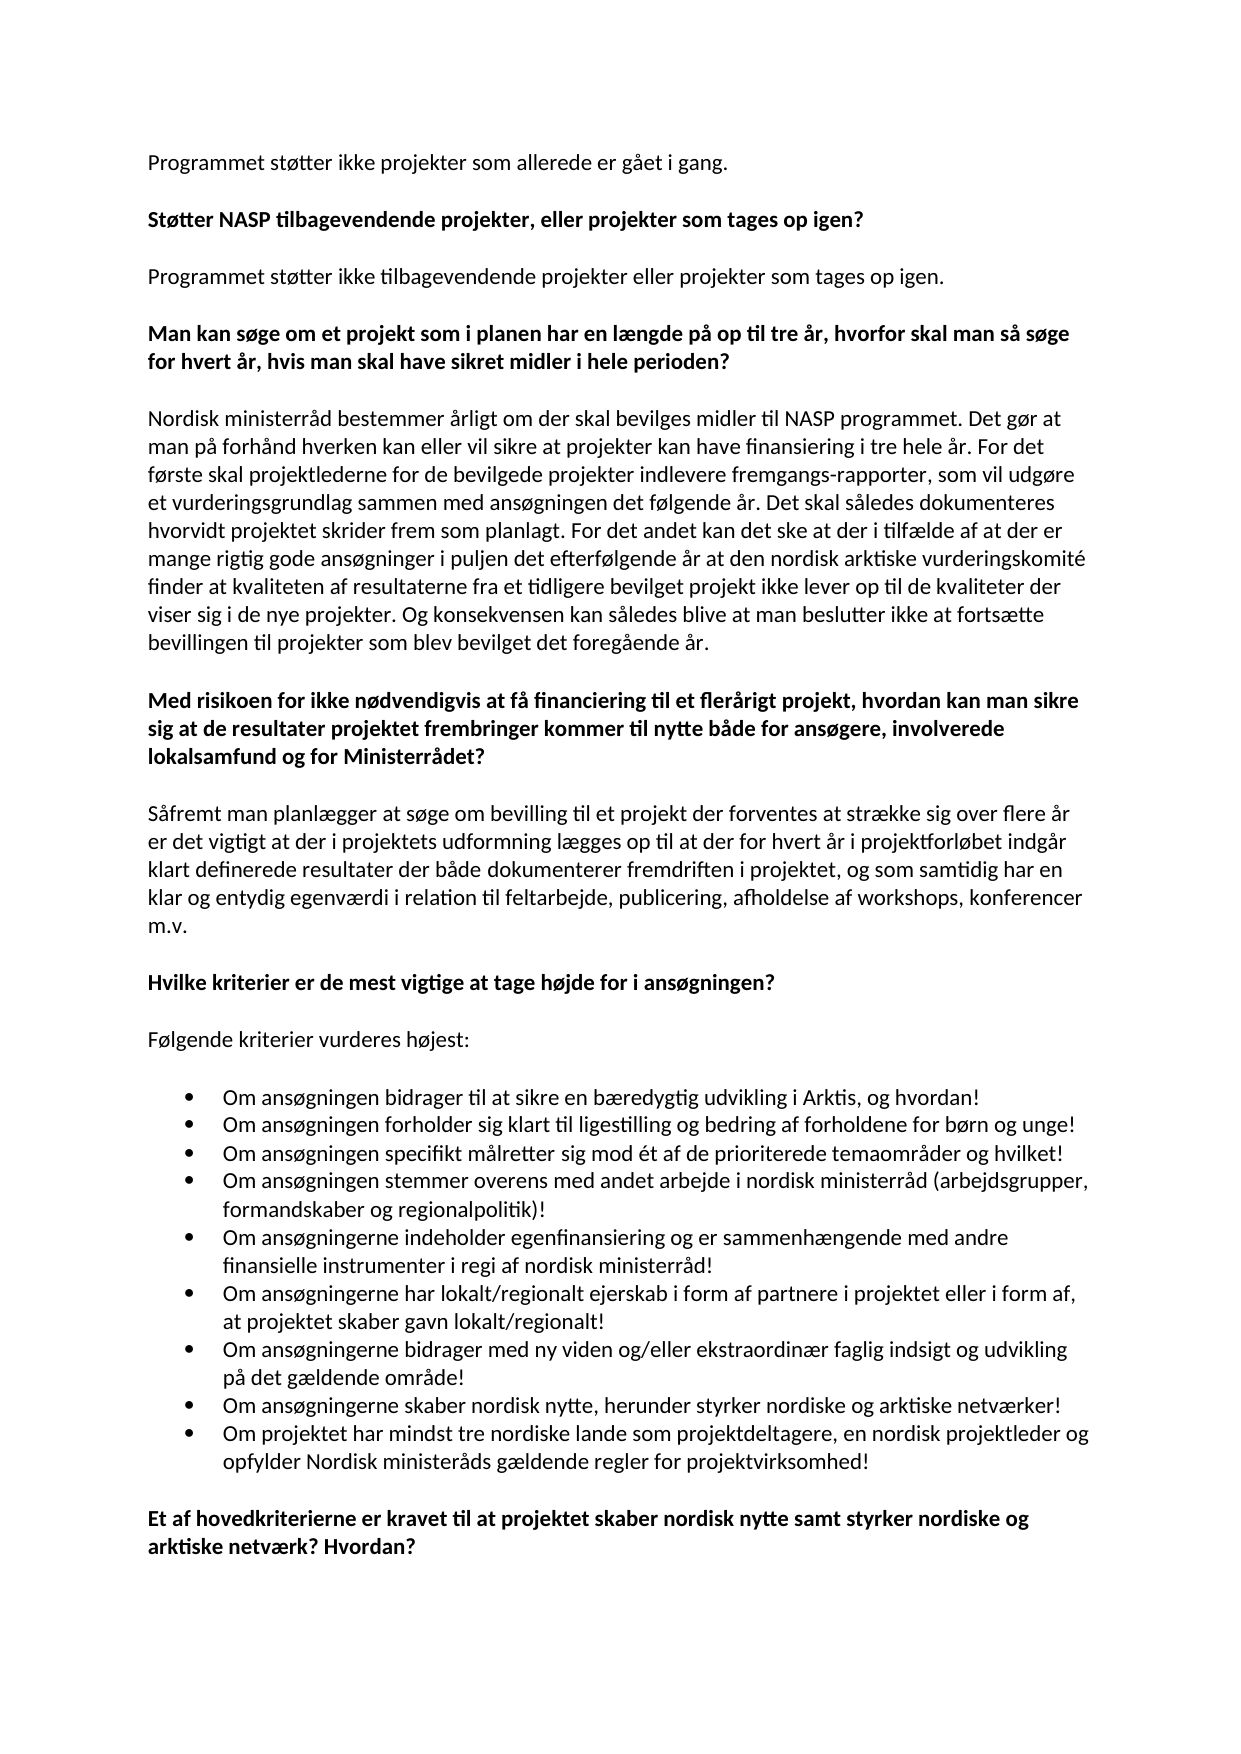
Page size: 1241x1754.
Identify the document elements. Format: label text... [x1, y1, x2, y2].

text Følgende kriterier vurderes højest: [148, 1025, 1093, 1053]
list Om ansøgningerne indeholder egenfinansiering og er sammenhængende med andre finansielle instrumenter i regi af nordisk ministerråd! [185, 1223, 1093, 1279]
list Om ansøgningerne bidrager med ny viden og/eller ekstraordinær faglig indsigt og udvikling på det gældende område! [185, 1335, 1093, 1391]
list Om projektet har mindst tre nordiske lande som projektdeltagere, en nordisk projektleder og opfylder Nordisk ministeråds gældende regler for projektvirksomhed! [185, 1419, 1093, 1475]
text Programmet støtter ikke tilbagevendende projekter eller projekter som tages op igen. [148, 262, 1093, 290]
list Om ansøgningen stemmer overens med andet arbejde i nordisk ministerråd (arbejdsgrupper, formandskaber og regionalpolitik)! [185, 1167, 1093, 1223]
list Om ansøgningen specifikt målretter sig mod ét af de prioriterede temaområder og hvilket! [185, 1139, 1093, 1167]
list Om ansøgningerne skaber nordisk nytte, herunder styrker nordiske og arktiske netværker! [185, 1391, 1093, 1419]
text Med risikoen for ikke nødvendigvis at få financiering til et flerårigt projekt, hvordan kan man sikre sig at de resultater projektet frembringer kommer til nytte både for ansøgere, involverede lokalsamfund og for Ministerrådet? [148, 686, 1093, 770]
text Støtter NASP tilbagevendende projekter, eller projekter som tages op igen? [148, 205, 1093, 233]
list Om ansøgningen bidrager til at sikre en bæredygtig udvikling i Arktis, og hvordan! [185, 1083, 1093, 1111]
list Om ansøgningen forholder sig klart til ligestilling og bedring af forholdene for børn og unge! [185, 1111, 1093, 1139]
text Nordisk ministerråd bestemmer årligt om der skal bevilges midler til NASP programmet. Det gør at man på forhånd hverken kan eller vil sikre at projekter kan have finansiering i tre hele år. For det første skal projektlederne for de bevilgede projekter indlevere fremgangs-rapporter, som vil udgøre et vurderingsgrundlag sammen med ansøgningen det følgende år. Det skal således dokumenteres hvorvidt projektet skrider frem som planlagt. For det andet kan det ske at der i tilfælde af at der er mange rigtig gode ansøgninger i puljen det efterfølgende år at den nordisk arktiske vurderingskomité finder at kvaliteten af resultaterne fra et tidligere bevilget projekt ikke lever op til de kvaliteter der viser sig i de nye projekter. Og konsekvensen kan således blive at man beslutter ikke at fortsætte bevillingen til projekter som blev bevilget det foregående år. [148, 404, 1093, 657]
text Man kan søge om et projekt som i planen har en længde på op til tre år, hvorfor skal man så søge for hvert år, hvis man skal have sikret midler i hele perioden? [148, 319, 1093, 375]
text Programmet støtter ikke projekter som allerede er gået i gang. [148, 148, 1093, 176]
list Om ansøgningerne har lokalt/regionalt ejerskab i form af partnere i projektet eller i form af, at projektet skaber gavn lokalt/regionalt! [185, 1279, 1093, 1335]
text Et af hovedkriterierne er kravet til at projektet skaber nordisk nytte samt styrker nordiske og arktiske netværk? Hvordan? [148, 1504, 1093, 1560]
text Hvilke kriterier er de mest vigtige at tage højde for i ansøgningen? [148, 968, 1093, 996]
text Såfremt man planlægger at søge om bevilling til et projekt der forventes at strække sig over flere år er det vigtigt at der i projektets udformning lægges op til at der for hvert år i projektforløbet indgår klart definerede resultater der både dokumenterer fremdriften i projektet, og som samtidig har en klar og entydig egenværdi i relation til feltarbejde, publicering, afholdelse af workshops, konferencer m.v. [148, 799, 1093, 939]
